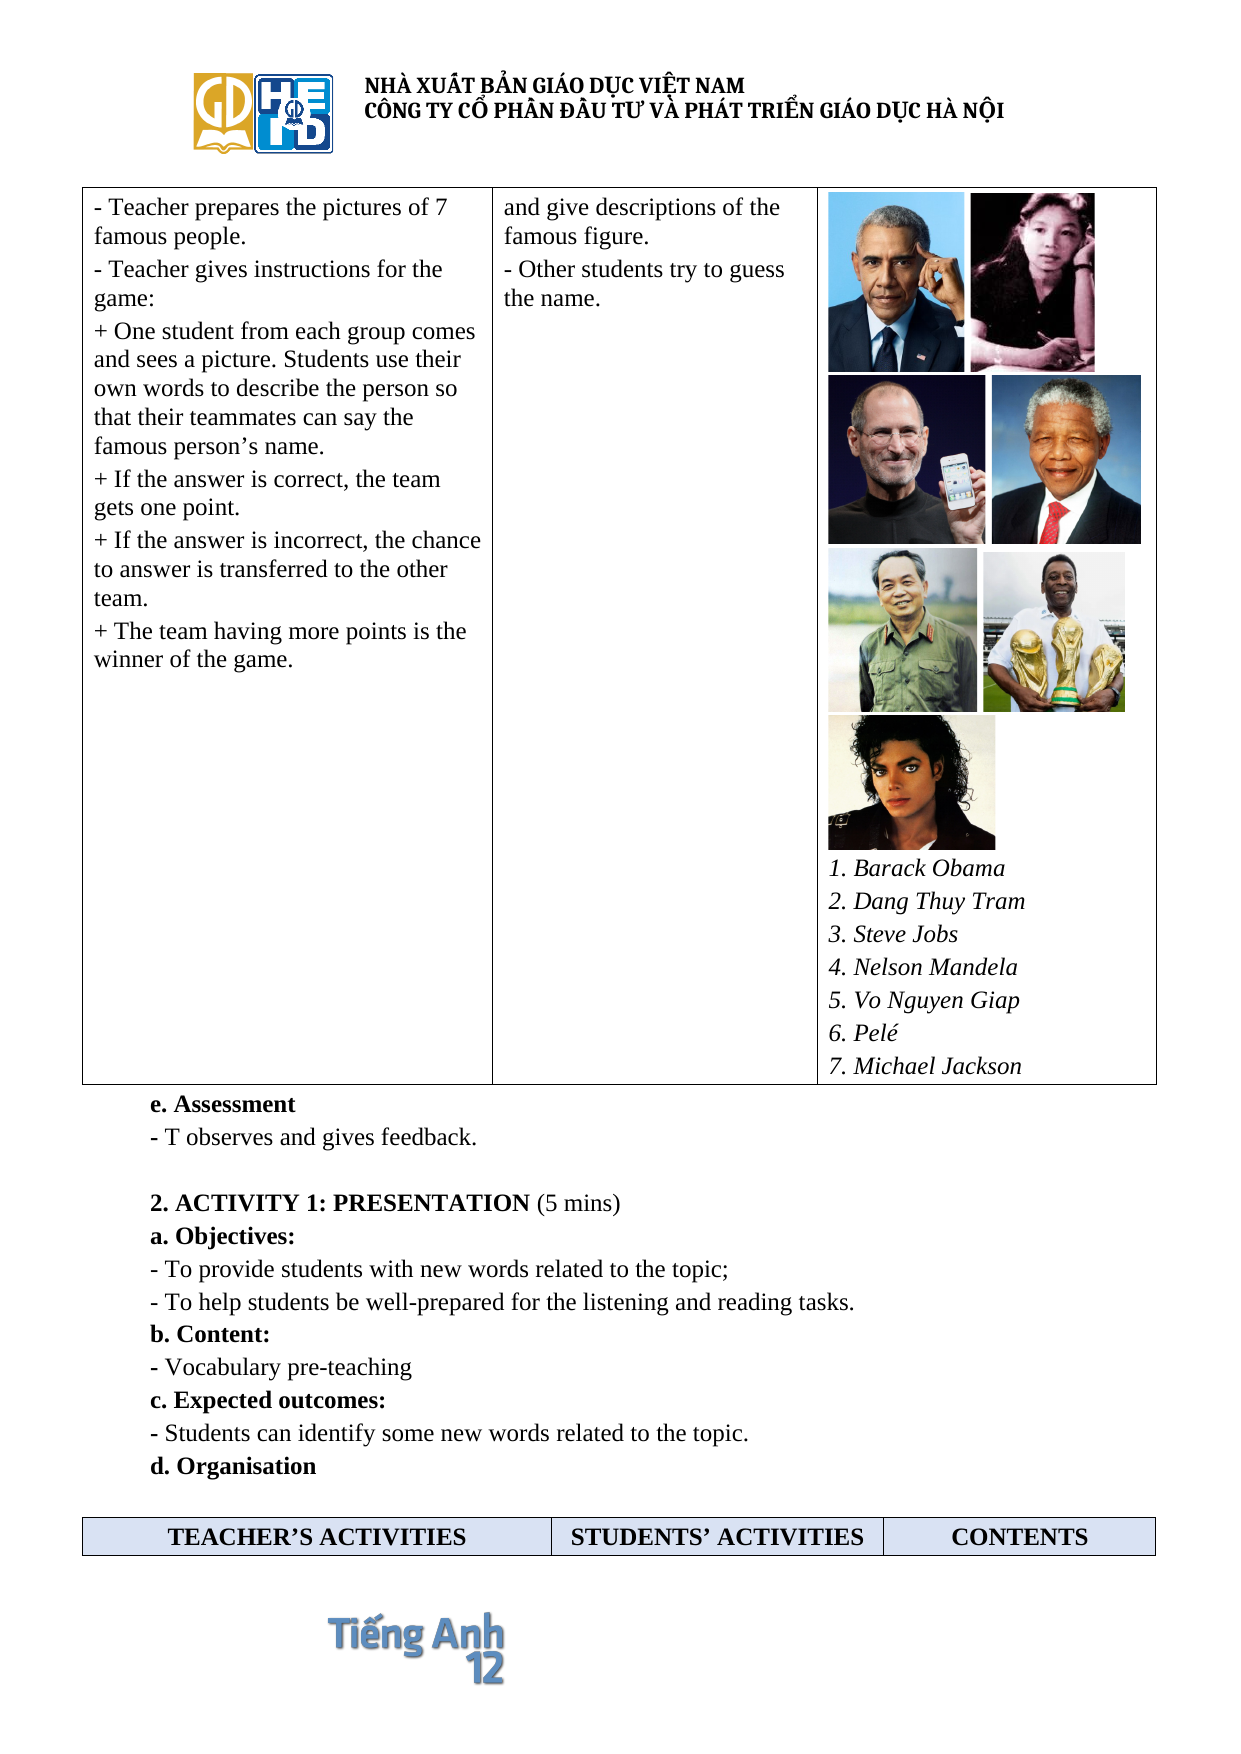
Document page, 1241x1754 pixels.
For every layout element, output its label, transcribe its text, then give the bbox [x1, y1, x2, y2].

table_header STUDENTS’ ACTIVITIES [552, 1518, 883, 1555]
picture [991, 375, 1141, 544]
picture [970, 193, 1095, 372]
picture [828, 192, 965, 372]
text d. Organisation [150, 1451, 1090, 1480]
text - Vocabulary pre-teaching [150, 1352, 1090, 1381]
picture [828, 375, 986, 544]
text c. Expected outcomes: [150, 1385, 1090, 1414]
picture [312, 1595, 515, 1699]
picture [983, 552, 1125, 712]
picture [828, 715, 996, 850]
picture [828, 548, 978, 712]
table_header TEACHER’S ACTIVITIES [83, 1518, 551, 1555]
table_cell 7 famous people: 1. Barack Obama 2. Dang Thuy Tram 3. Steve Jobs 4. Nelson Mandela 5. Vo Nguyen Giap 6. Pelé 7. Michael Jackson [818, 188, 1156, 1084]
table_header CONTENTS [884, 1518, 1155, 1555]
text a. Objectives: [150, 1221, 1090, 1249]
text - Students can identify some new words related to the topic. [150, 1418, 1090, 1447]
text - To provide students with new words related to the topic; [150, 1254, 1090, 1282]
text - To help students be well-prepared for the listening and reading tasks. [150, 1287, 1090, 1315]
text - T observes and gives feedback. [150, 1122, 1090, 1151]
text 2. ACTIVITY 1: PRESENTATION (5 mins) [150, 1188, 1090, 1217]
text b. Content: [150, 1319, 1090, 1348]
picture [193, 73, 334, 154]
text e. Assessment [150, 1089, 1090, 1118]
